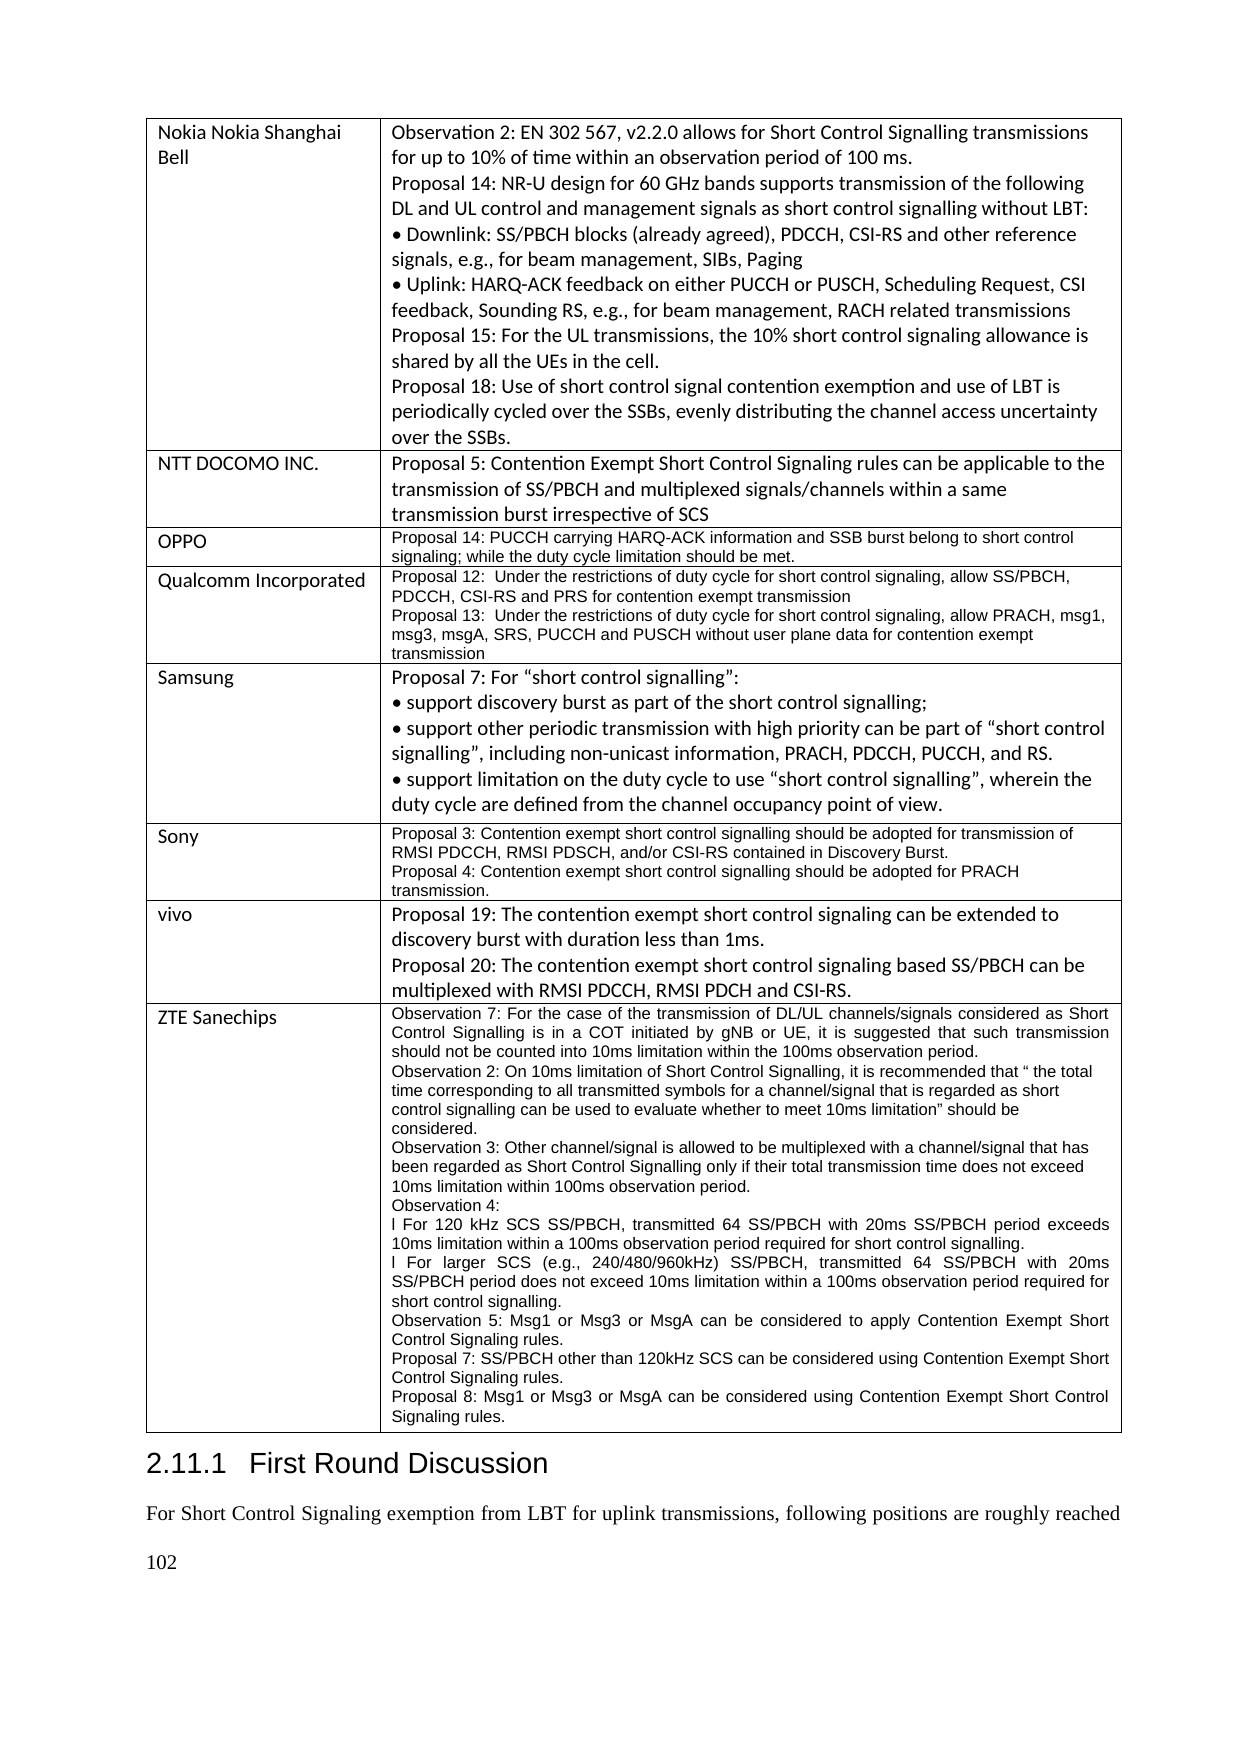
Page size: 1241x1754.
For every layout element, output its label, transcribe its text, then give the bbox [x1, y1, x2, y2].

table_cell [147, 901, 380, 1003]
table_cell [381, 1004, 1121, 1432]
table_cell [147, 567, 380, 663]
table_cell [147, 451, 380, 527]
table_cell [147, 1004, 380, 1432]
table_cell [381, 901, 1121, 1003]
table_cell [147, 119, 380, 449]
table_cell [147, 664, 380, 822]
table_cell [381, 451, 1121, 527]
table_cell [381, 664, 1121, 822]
subtitle First Round Discussion [146, 1446, 1122, 1479]
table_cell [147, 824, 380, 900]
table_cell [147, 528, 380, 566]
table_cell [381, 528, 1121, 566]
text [146, 1501, 1122, 1525]
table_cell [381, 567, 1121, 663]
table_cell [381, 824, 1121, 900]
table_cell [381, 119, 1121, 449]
